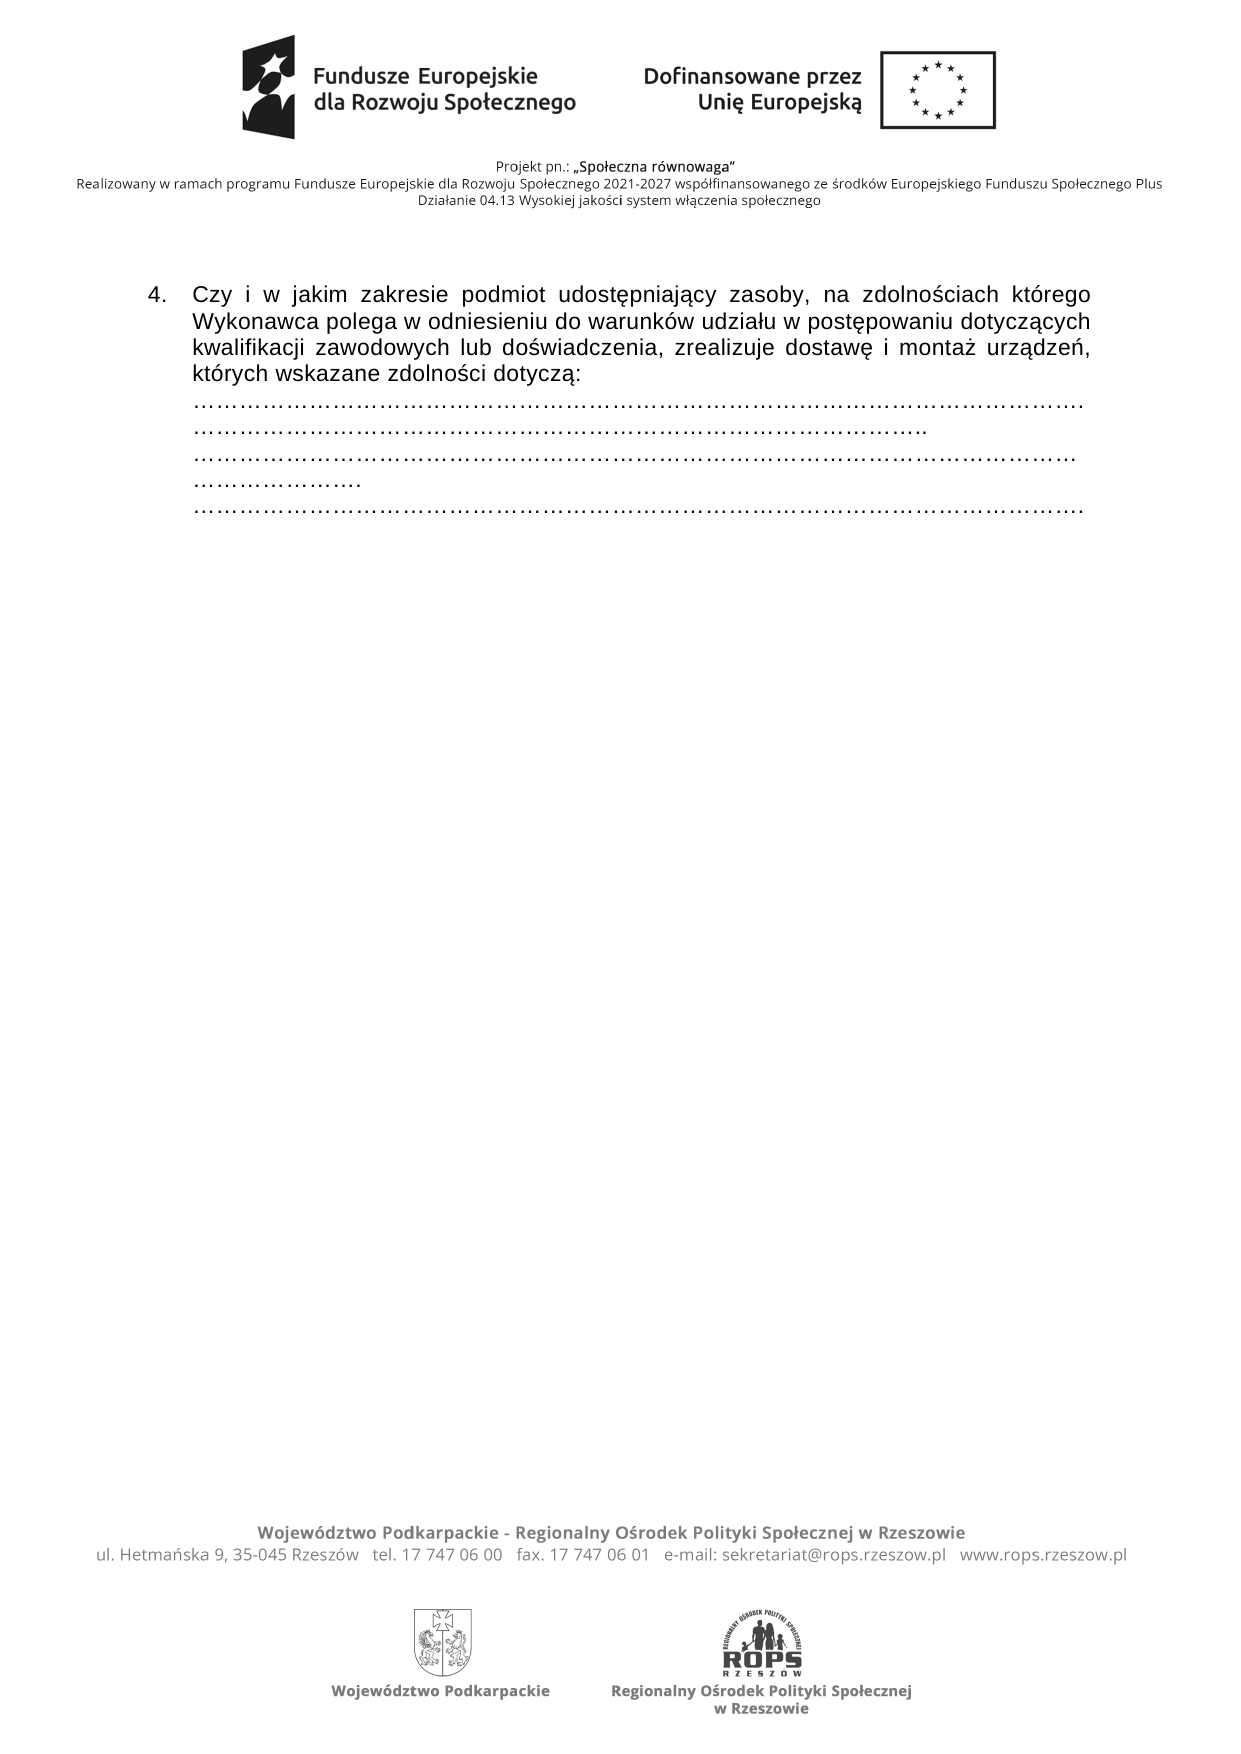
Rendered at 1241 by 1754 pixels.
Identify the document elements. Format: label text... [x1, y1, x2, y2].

text …………………………………………………………………………………………………….…………………………………………………………………………………..……………………………………………………………………………………………………………………….……………………………………………………………………………………………………. [192, 387, 1092, 518]
list Czy i w jakim zakresie podmiot udostępniający zasoby, na zdolnościach którego Wykonawca polega w odniesieniu do warunków udziału w postępowaniu dotyczących kwalifikacji zawodowych lub doświadczenia, zrealizuje dostawę i montaż urządzeń, których wskazane zdolności dotyczą: [148, 281, 1092, 387]
picture [0, 1491, 1241, 1746]
picture [0, 12, 1241, 218]
